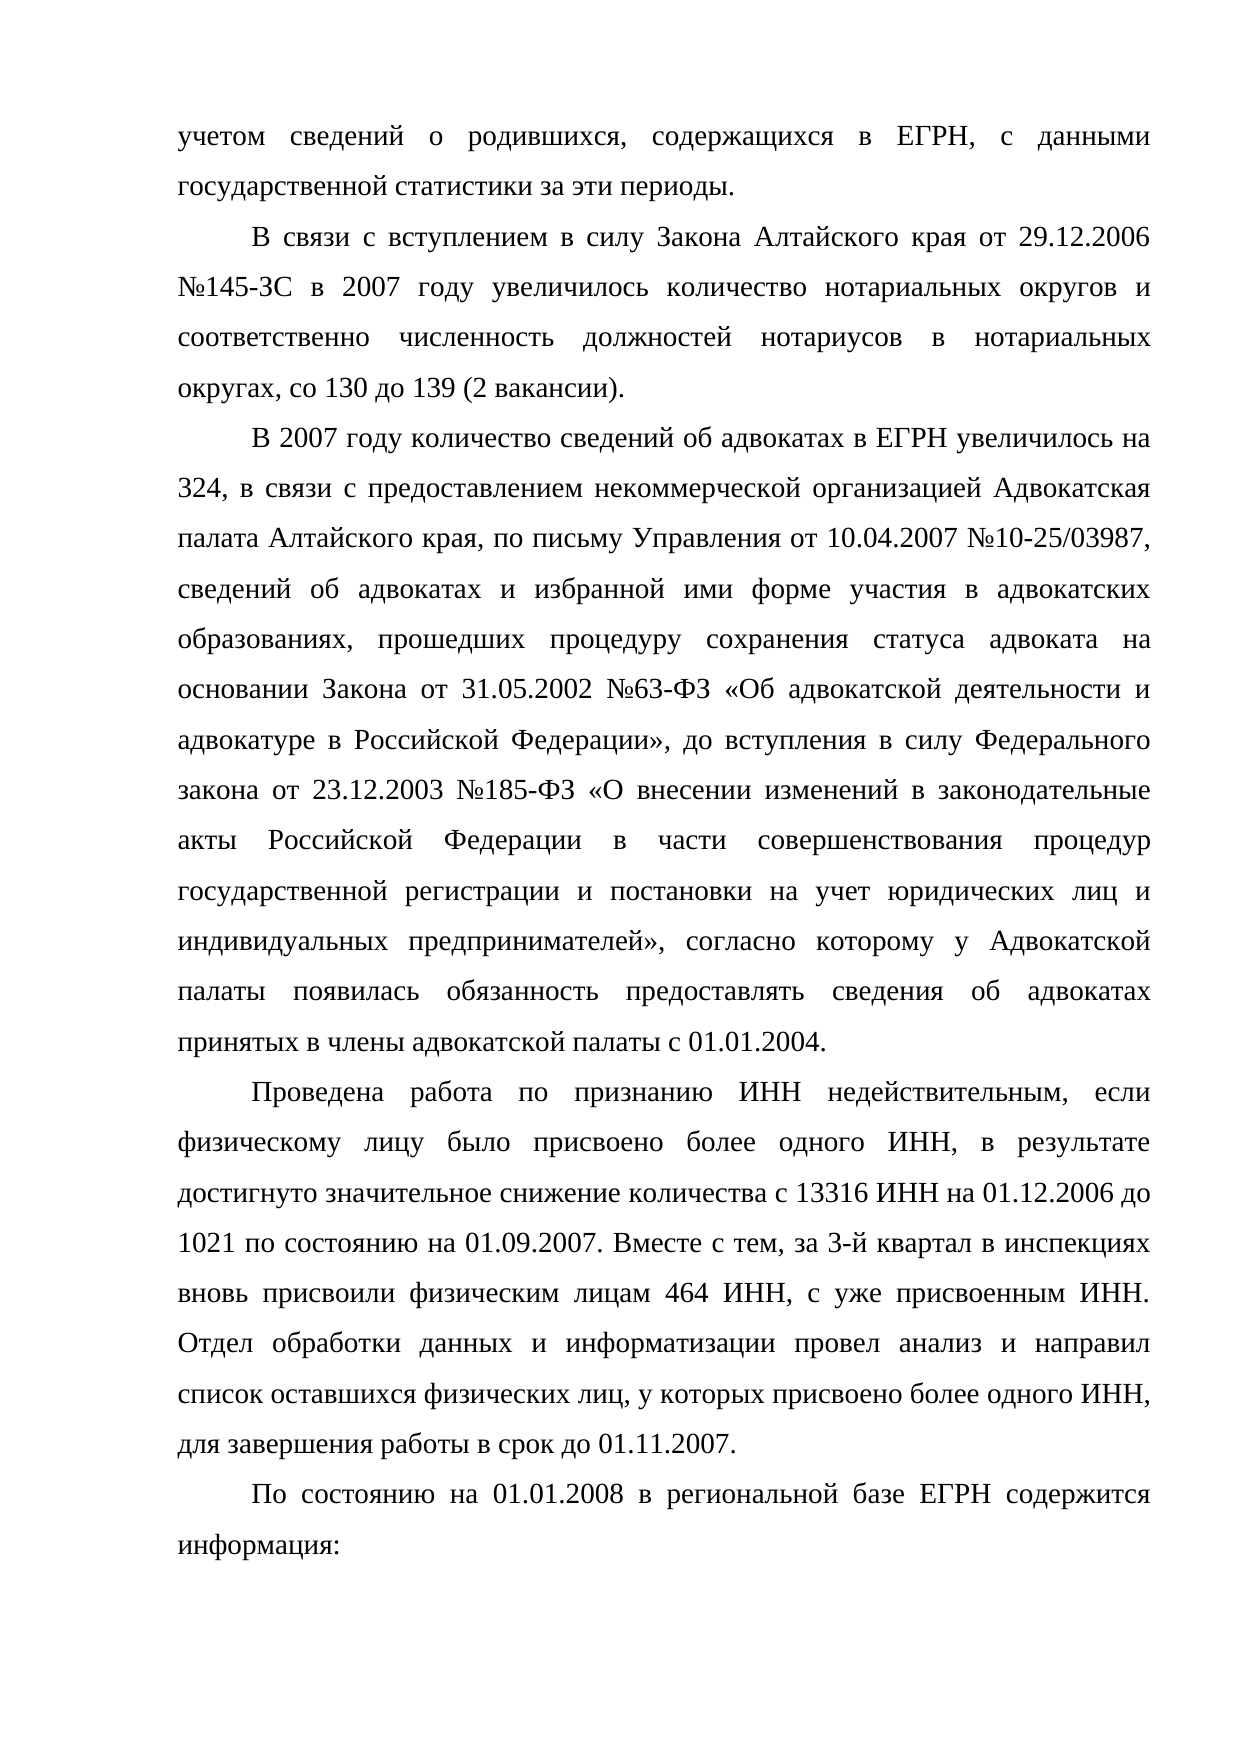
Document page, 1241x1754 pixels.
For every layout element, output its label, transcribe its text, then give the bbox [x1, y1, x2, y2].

text По состоянию на 01.01.2008 в региональной базе ЕГРН содержится информация: [177, 1477, 1152, 1560]
text В 2007 году количество сведений об адвокатах в ЕГРН увеличилось на 324, в связи с предоставлением некоммерческой организацией Адвокатская палата Алтайского края, по письму Управления от 10.04.2007 №10-25/03987, сведений об адвокатах и избранной ими форме участия в адвокатских образованиях, прошедших процедуру сохранения статуса адвоката на основании Закона от 31.05.2002 №63-ФЗ «Об адвокатской деятельности и адвокатуре в Российской Федерации», до вступления в силу Федерального закона от 23.12.2003 №185-ФЗ «О внесении изменений в законодательные акты Российской Федерации в части совершенствования процедур государственной регистрации и постановки на учет юридических лиц и индивидуальных предпринимателей», согласно которому у Адвокатской палаты появилась обязанность предоставлять сведения об адвокатах принятых в члены адвокатской палаты с 01.01.2004. [177, 420, 1152, 1057]
text Проведена работа по признанию ИНН недействительным, если физическому лицу было присвоено более одного ИНН, в результате достигнуто значительное снижение количества с 13316 ИНН на 01.12.2006 до 1021 по состоянию на 01.09.2007. Вместе с тем, за 3-й квартал в инспекциях вновь присвоили физическим лицам 464 ИНН, с уже присвоенным ИНН. Отдел обработки данных и информатизации провел анализ и направил список оставшихся физических лиц, у которых присвоено более одного ИНН, для завершения работы в срок до 01.11.2007. [177, 1074, 1152, 1460]
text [177, 118, 1152, 202]
text В связи с вступлением в силу Закона Алтайского края от 29.12.2006 №145-ЗС в 2007 году увеличилось количество нотариальных округов и соответственно численность должностей нотариусов в нотариальных округах, со 130 до 139 (2 вакансии). [177, 219, 1152, 403]
